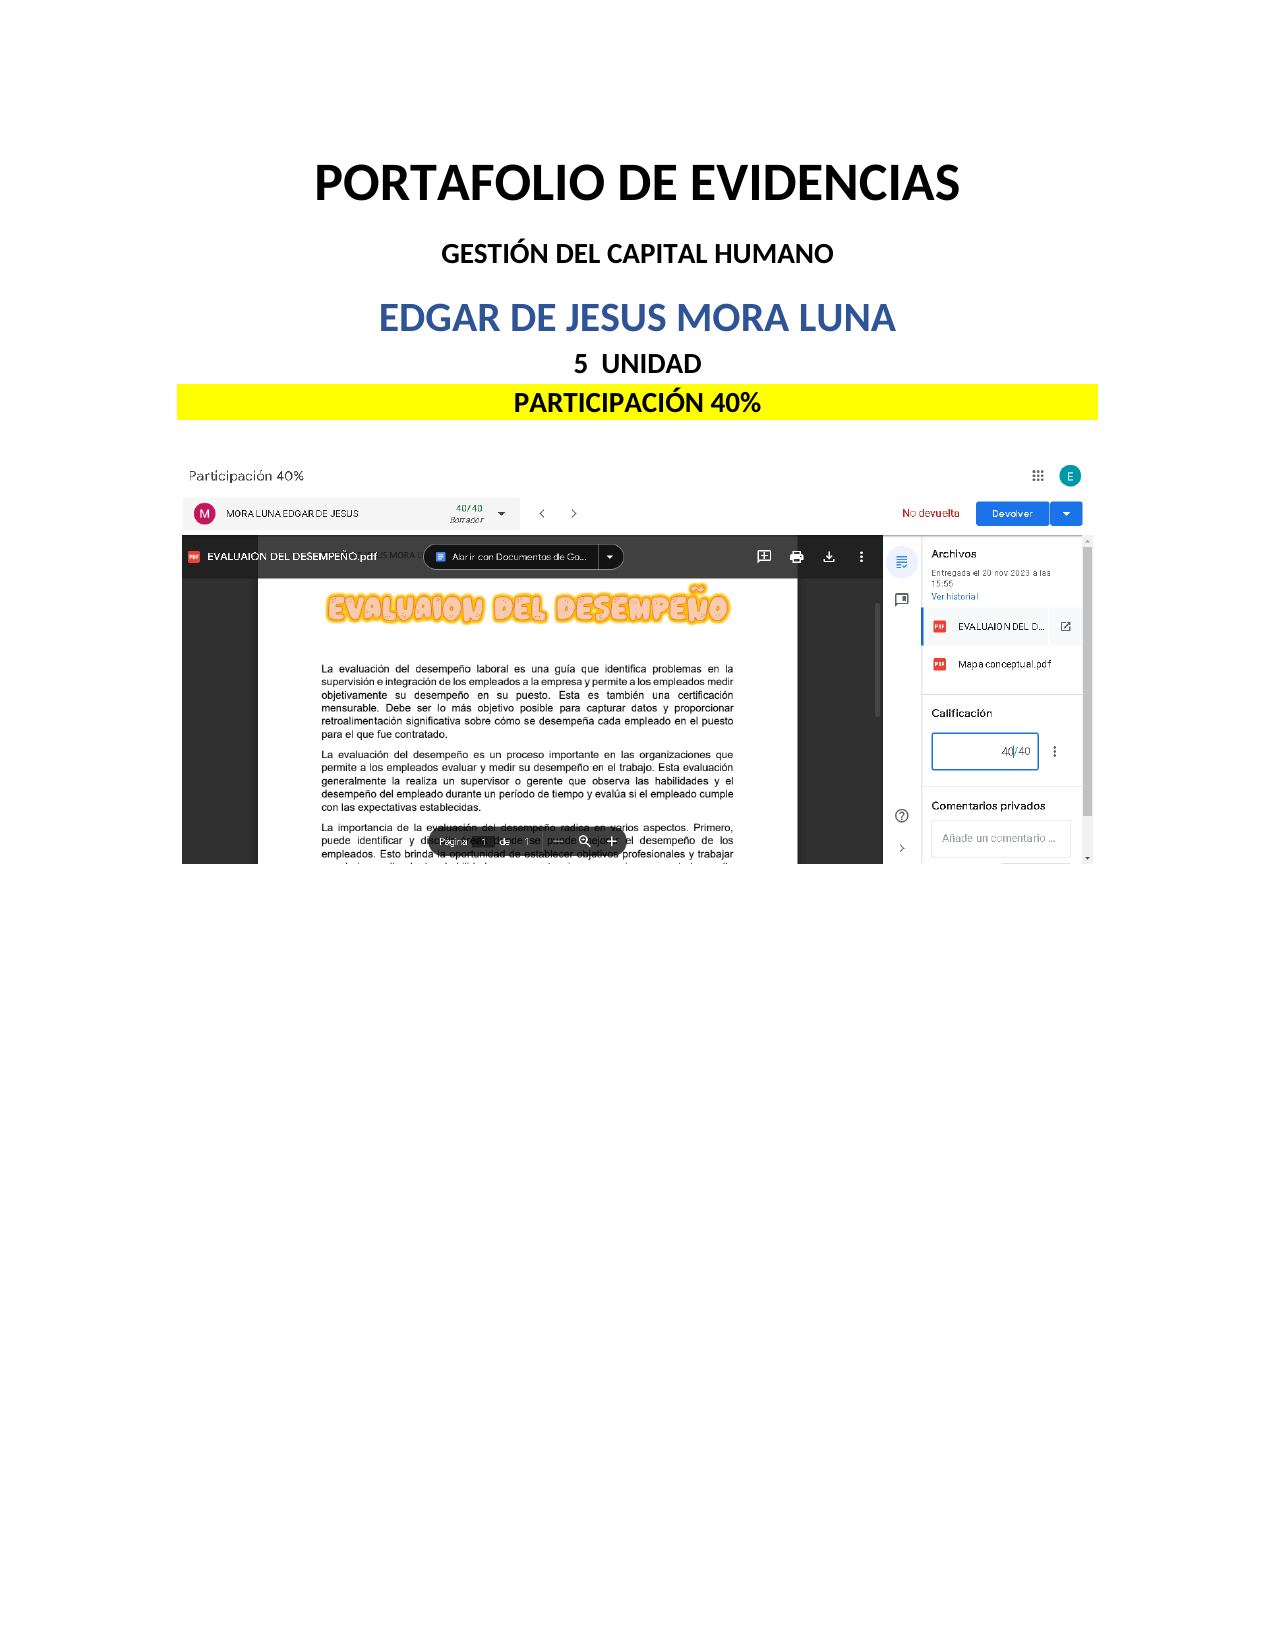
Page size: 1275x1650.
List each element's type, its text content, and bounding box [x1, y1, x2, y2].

text 5 UNIDAD [177, 346, 1098, 381]
text EDGAR DE JESUS MORA LUNA [177, 291, 1098, 342]
picture [182, 461, 1093, 864]
text PORTAFOLIO DE EVIDENCIAS [177, 148, 1098, 214]
text PARTICIPACIÓN 40% [177, 384, 1098, 420]
text GESTIÓN DEL CAPITAL HUMANO [177, 236, 1098, 271]
